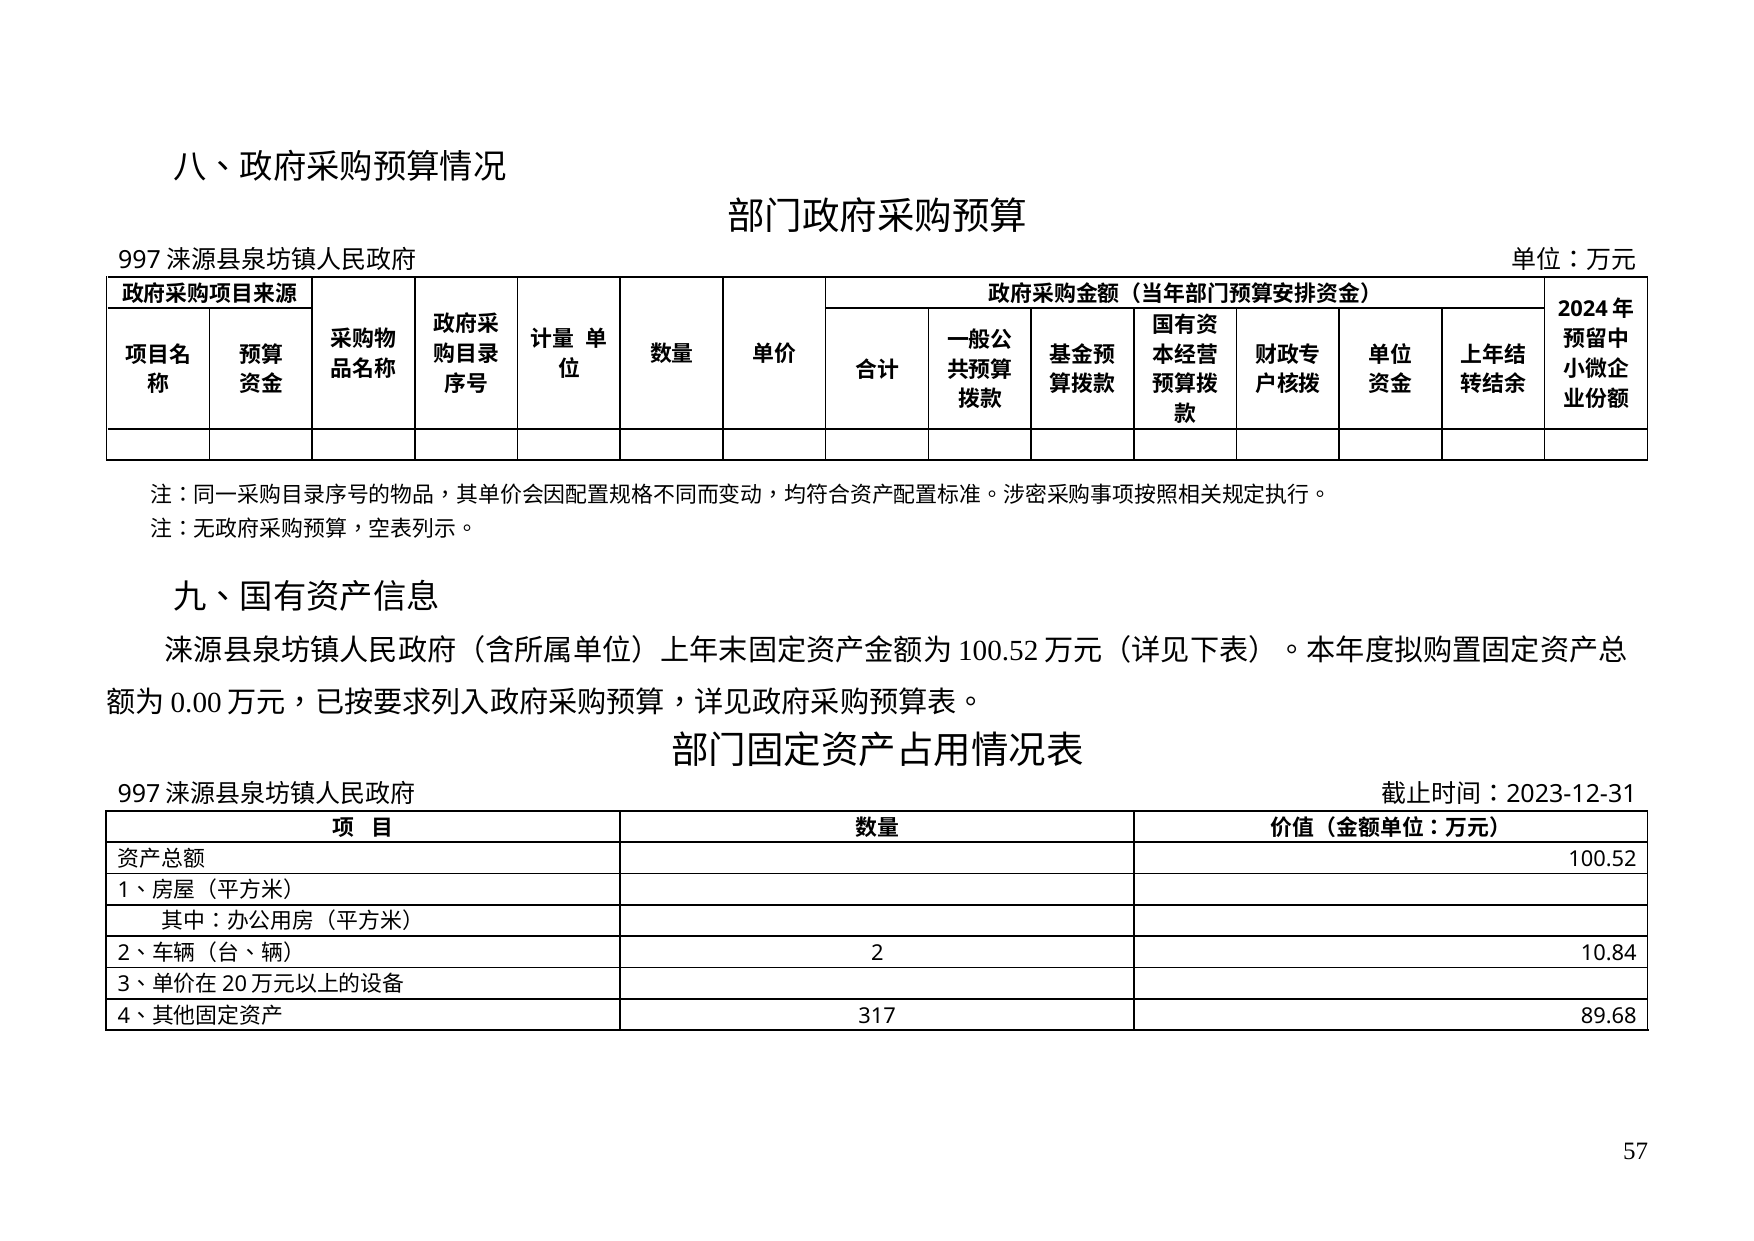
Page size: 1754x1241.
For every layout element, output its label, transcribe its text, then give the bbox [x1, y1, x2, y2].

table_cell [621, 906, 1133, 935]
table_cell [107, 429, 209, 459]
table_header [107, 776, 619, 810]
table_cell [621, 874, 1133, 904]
text 部门政府采购预算 [106, 189, 1648, 240]
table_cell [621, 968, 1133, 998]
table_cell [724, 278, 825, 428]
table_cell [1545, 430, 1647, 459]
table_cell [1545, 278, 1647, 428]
text 注：同一采购目录序号的物品，其单价会因配置规格不同而变动，均符合资产配置标准。涉密采购事项按照相关规定执行。 [106, 461, 1648, 513]
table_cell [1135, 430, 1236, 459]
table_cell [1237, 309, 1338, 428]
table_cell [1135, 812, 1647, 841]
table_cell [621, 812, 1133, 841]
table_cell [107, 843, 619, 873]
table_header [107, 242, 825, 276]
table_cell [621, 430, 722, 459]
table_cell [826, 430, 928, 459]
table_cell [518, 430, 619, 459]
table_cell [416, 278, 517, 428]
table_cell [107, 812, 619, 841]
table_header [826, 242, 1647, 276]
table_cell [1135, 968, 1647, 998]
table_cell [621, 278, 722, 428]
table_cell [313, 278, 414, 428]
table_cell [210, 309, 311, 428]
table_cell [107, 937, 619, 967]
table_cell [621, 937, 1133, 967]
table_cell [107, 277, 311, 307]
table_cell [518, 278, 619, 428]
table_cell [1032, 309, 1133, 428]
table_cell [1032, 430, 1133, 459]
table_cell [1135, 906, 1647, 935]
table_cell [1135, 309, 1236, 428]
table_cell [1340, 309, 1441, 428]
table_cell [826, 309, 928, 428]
text 注：无政府采购预算，空表列示。 [106, 513, 1648, 543]
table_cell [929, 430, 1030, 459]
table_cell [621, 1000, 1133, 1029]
text 涞源县泉坊镇人民政府（含所属单位）上年末固定资产金额为100.52万元（详见下表）。本年度拟购置固定资产总额为0.00万元，已按要求列入政府采购预算，详见政府采购预算表。 [106, 619, 1648, 723]
text 部门固定资产占用情况表 [106, 723, 1648, 774]
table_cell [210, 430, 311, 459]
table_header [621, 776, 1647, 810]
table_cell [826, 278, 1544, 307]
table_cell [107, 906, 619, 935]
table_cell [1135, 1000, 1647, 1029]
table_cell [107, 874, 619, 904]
text 八、政府采购预算情况 [106, 143, 1648, 188]
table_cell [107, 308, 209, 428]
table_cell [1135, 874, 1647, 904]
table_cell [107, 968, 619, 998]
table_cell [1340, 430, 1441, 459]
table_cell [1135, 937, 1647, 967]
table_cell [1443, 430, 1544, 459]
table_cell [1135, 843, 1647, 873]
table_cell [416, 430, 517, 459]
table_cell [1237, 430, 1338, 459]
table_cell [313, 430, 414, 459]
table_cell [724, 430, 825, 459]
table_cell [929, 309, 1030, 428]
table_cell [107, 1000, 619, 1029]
text 九、国有资产信息 [106, 573, 1648, 618]
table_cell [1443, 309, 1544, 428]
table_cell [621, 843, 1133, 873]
